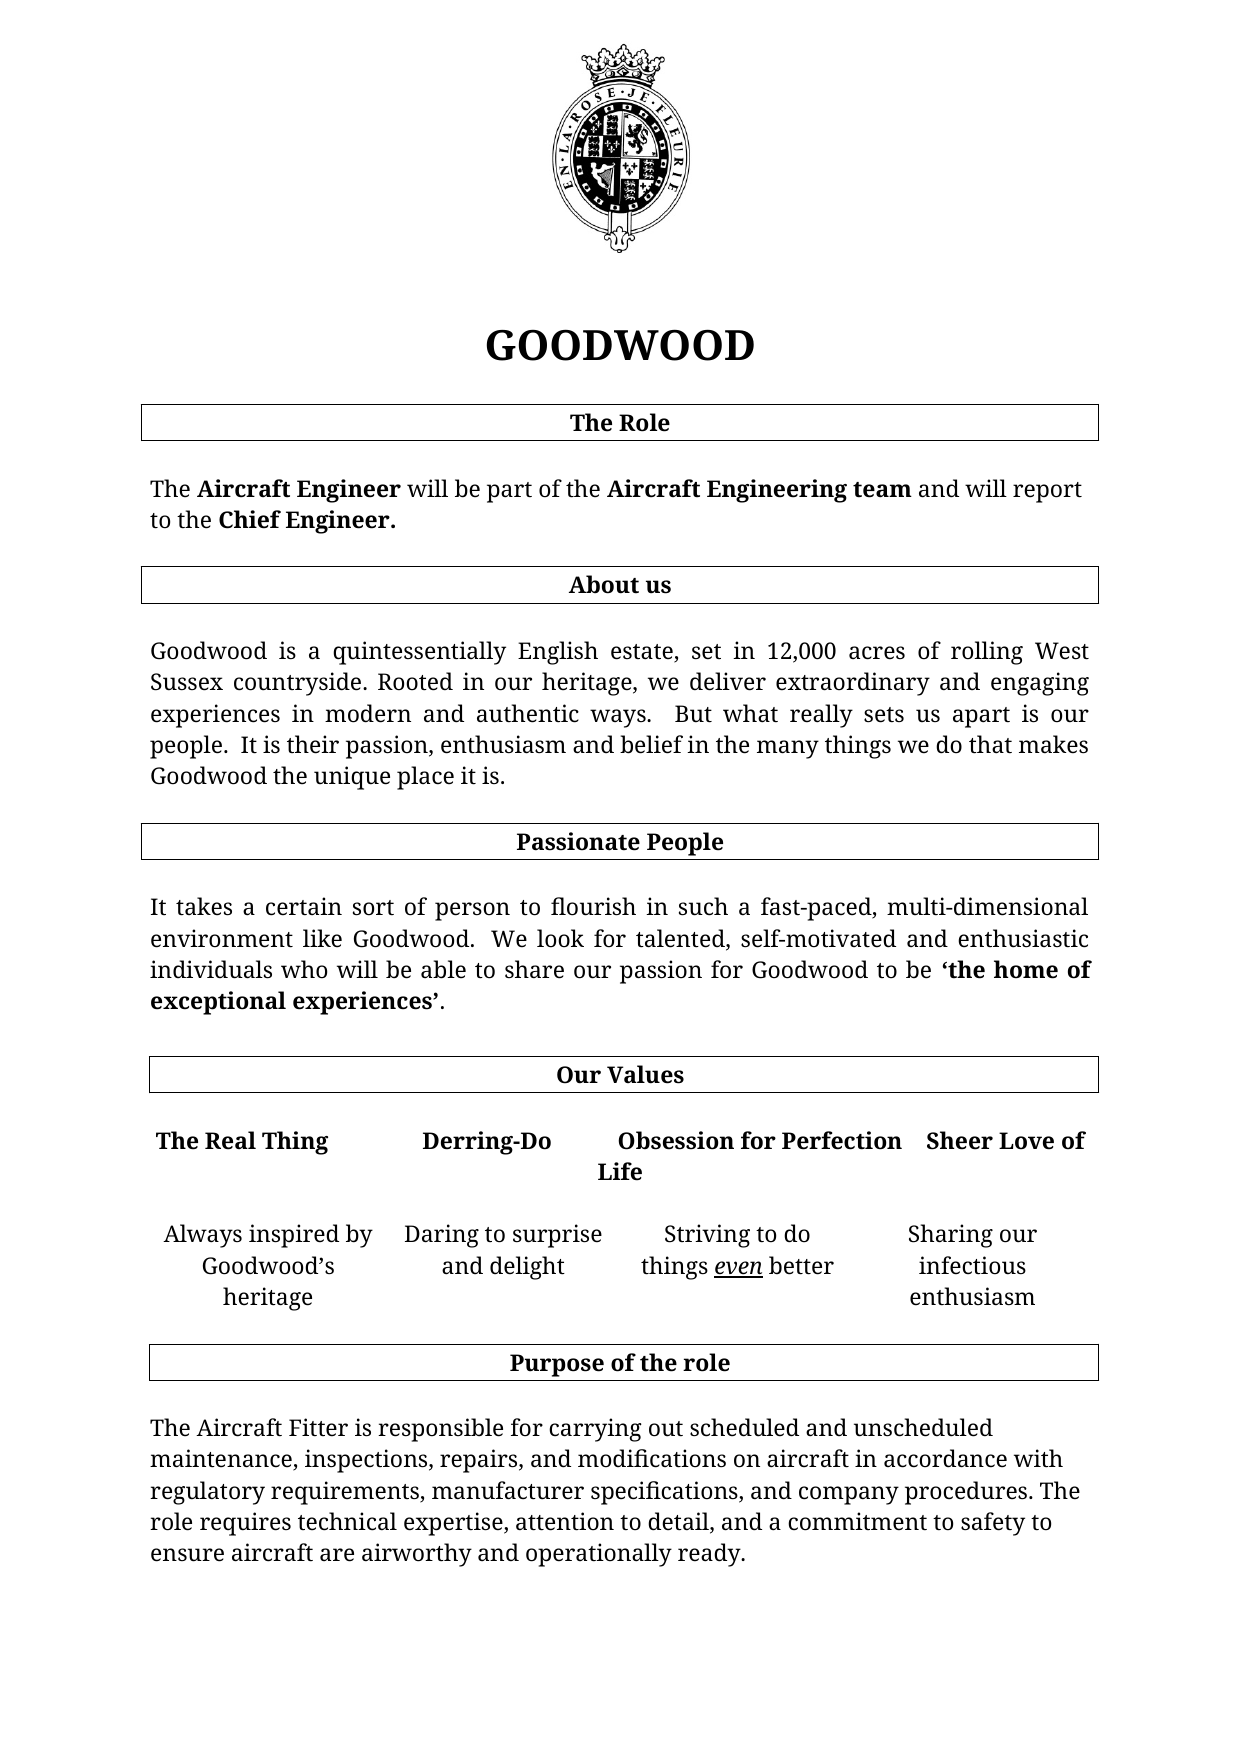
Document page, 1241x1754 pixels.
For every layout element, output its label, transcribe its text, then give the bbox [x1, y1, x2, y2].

text The Aircraft Engineer will be part of the Aircraft Engineering team and will report to the Chief Engineer. [150, 472, 1090, 535]
picture [548, 41, 694, 253]
table_header Sharing our infectious enthusiasm [855, 1219, 1090, 1343]
text GOODWOOD [150, 316, 1090, 372]
text Purpose of the role [150, 1345, 1098, 1380]
text About us [142, 567, 1098, 603]
text The Real Thing Derring-Do Obsession for Perfection Sheer Love of Life [150, 1125, 1090, 1187]
text The Aircraft Fitter is responsible for carrying out scheduled and unscheduled maintenance, inspections, repairs, and modifications on aircraft in accordance with regulatory requirements, manufacturer specifications, and company procedures. The role requires technical expertise, attention to detail, and a commitment to safety to ensure aircraft are airworthy and operationally ready. [150, 1412, 1090, 1568]
text Our Values [150, 1057, 1098, 1092]
table_header Always inspired by Goodwood’s heritage [150, 1219, 386, 1343]
table_header Daring to surprise and delight [386, 1219, 620, 1343]
text It takes a certain sort of person to flourish in such a fast-paced, multi-dimensional environment like Goodwood. We look for talented, self-motivated and enthusiastic individuals who will be able to share our passion for Goodwood to be ‘the home of exceptional experiences’. [150, 891, 1090, 1016]
text Passionate People [142, 824, 1098, 859]
text Goodwood is a quintessentially English estate, set in 12,000 acres of rolling West Sussex countryside. Rooted in our heritage, we deliver extraordinary and engaging experiences in modern and authentic ways. But what really sets us apart is our people. It is their passion, enthusiasm and belief in the many things we do that makes Goodwood the unique place it is. [150, 635, 1090, 791]
table_header Striving to do things even better [620, 1219, 854, 1343]
text The Role [142, 405, 1098, 440]
